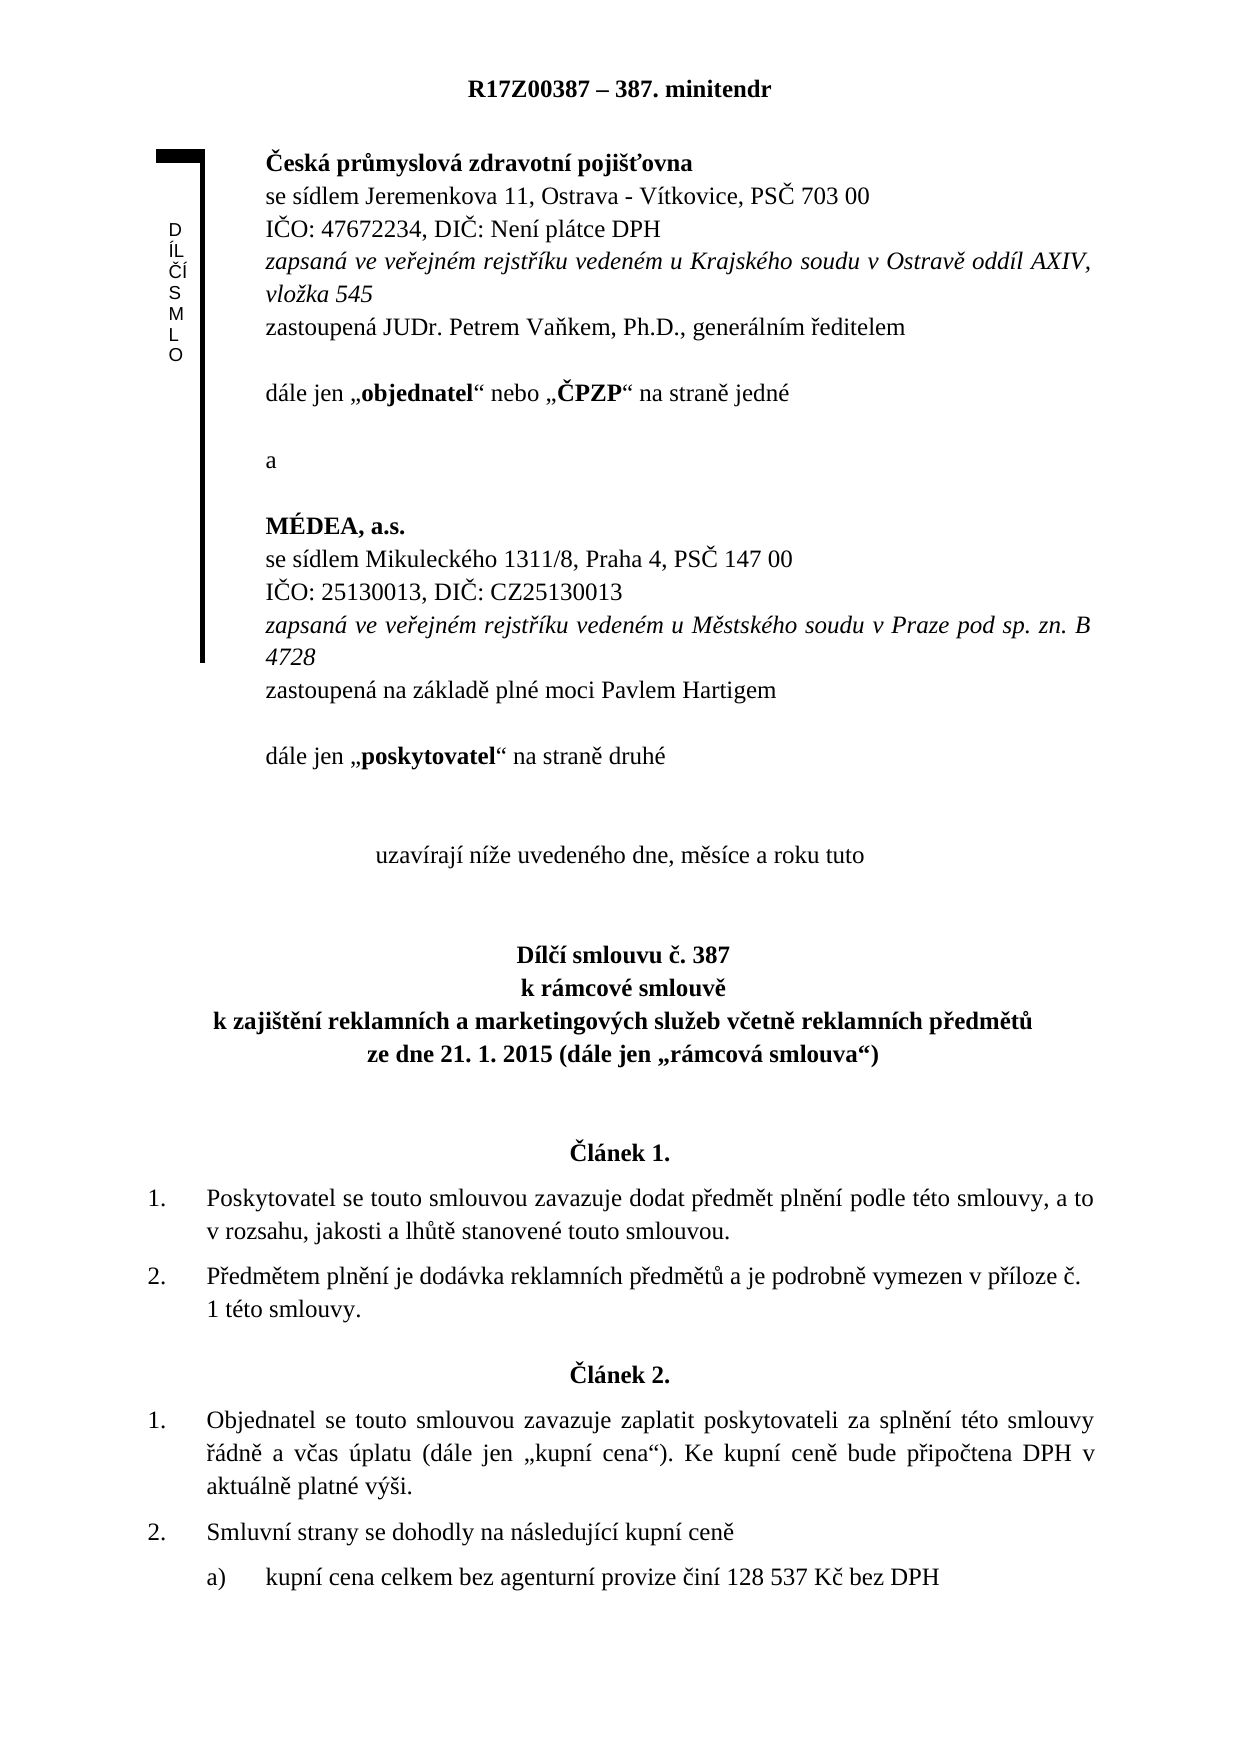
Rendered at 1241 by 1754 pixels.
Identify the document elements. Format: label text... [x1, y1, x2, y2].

picture [167, 219, 193, 365]
text a [265, 445, 1154, 473]
text Článek 1. [569, 1138, 1154, 1167]
text uzavírají níže uvedeného dne, měsíce a roku tuto [375, 840, 1154, 869]
text Česká průmyslová zdravotní pojišťovna [265, 148, 1154, 177]
text a) kupní cena celkem bez agenturní provize činí 128 537 Kč bez DPH [206, 1562, 1154, 1591]
text 2. Smluvní strany se dohodly na následující kupní ceně [147, 1517, 1154, 1545]
text Článek 2. [569, 1360, 1154, 1389]
text MÉDEA, a.s. [265, 511, 1154, 540]
text zapsaná ve veřejném rejstříku vedeném u Krajského soudu v Ostravě oddíl AXIV, vložka 545 [265, 246, 1099, 308]
text zastoupená JUDr. Petrem Vaňkem, Ph.D., generálním ředitelem [265, 312, 1154, 341]
text Dílčí smlouvu č. 387 k rámcové smlouvě [513, 940, 733, 1002]
text dále jen „objednatel“ nebo „ČPZP“ na straně jedné [265, 378, 1154, 407]
text zapsaná ve veřejném rejstříku vedeném u Městského soudu v Praze pod sp. zn. B 4728 [265, 610, 1098, 671]
text dále jen „poskytovatel“ na straně druhé [265, 741, 1154, 770]
text se sídlem Mikuleckého 1311/8, Praha 4, PSČ 147 00 IČO: 25130013, DIČ: CZ25130013 [265, 544, 799, 605]
text R17Z00387 – 387. minitendr [468, 74, 1154, 103]
text zastoupená na základě plné moci Pavlem Hartigem [265, 675, 1154, 704]
text 2. Předmětem plnění je dodávka reklamních předmětů a je podrobně vymezen v příloze č. 1 této smlouvy. [147, 1261, 1099, 1323]
text k zajištění reklamních a marketingových služeb včetně reklamních předmětů ze dne 21. 1. 2015 (dále jen „rámcová smlouva“) [209, 1006, 1037, 1068]
text 1. Poskytovatel se touto smlouvou zavazuje dodat předmět plnění podle této smlouvy, a to v rozsahu, jakosti a lhůtě stanovené touto smlouvou. [147, 1183, 1099, 1244]
text 1. Objednatel se touto smlouvou zavazuje zaplatit poskytovateli za splnění této smlouvy řádně a včas úplatu (dále jen „kupní cena“). Ke kupní ceně bude připočtena DPH v aktuálně platné výši. [147, 1405, 1095, 1500]
text se sídlem Jeremenkova 11, Ostrava - Vítkovice, PSČ 703 00 IČO: 47672234, DIČ: Není plátce DPH [265, 181, 877, 242]
